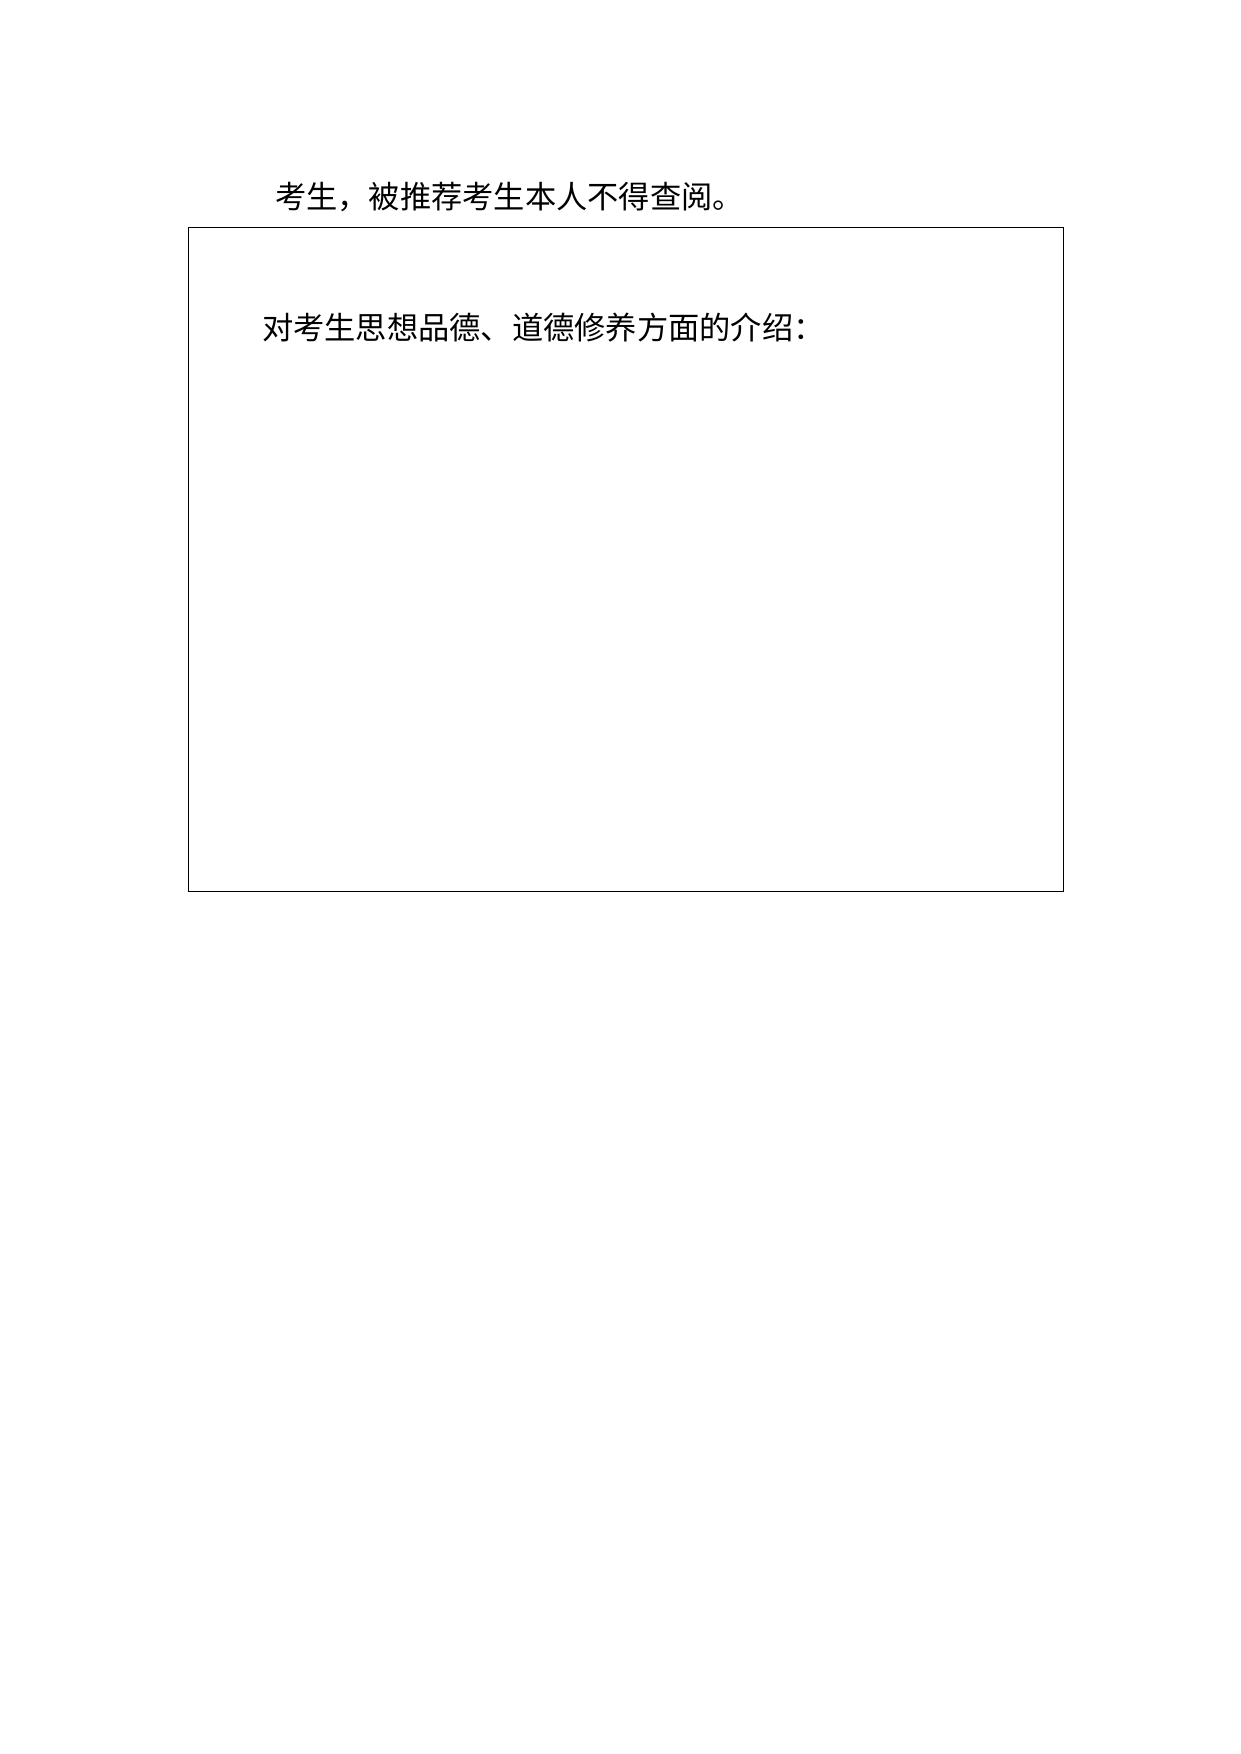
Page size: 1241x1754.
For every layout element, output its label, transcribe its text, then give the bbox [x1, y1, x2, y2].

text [275, 162, 1053, 227]
table_header 对考生思想品德、道德修养方面的介绍： [189, 228, 1063, 891]
